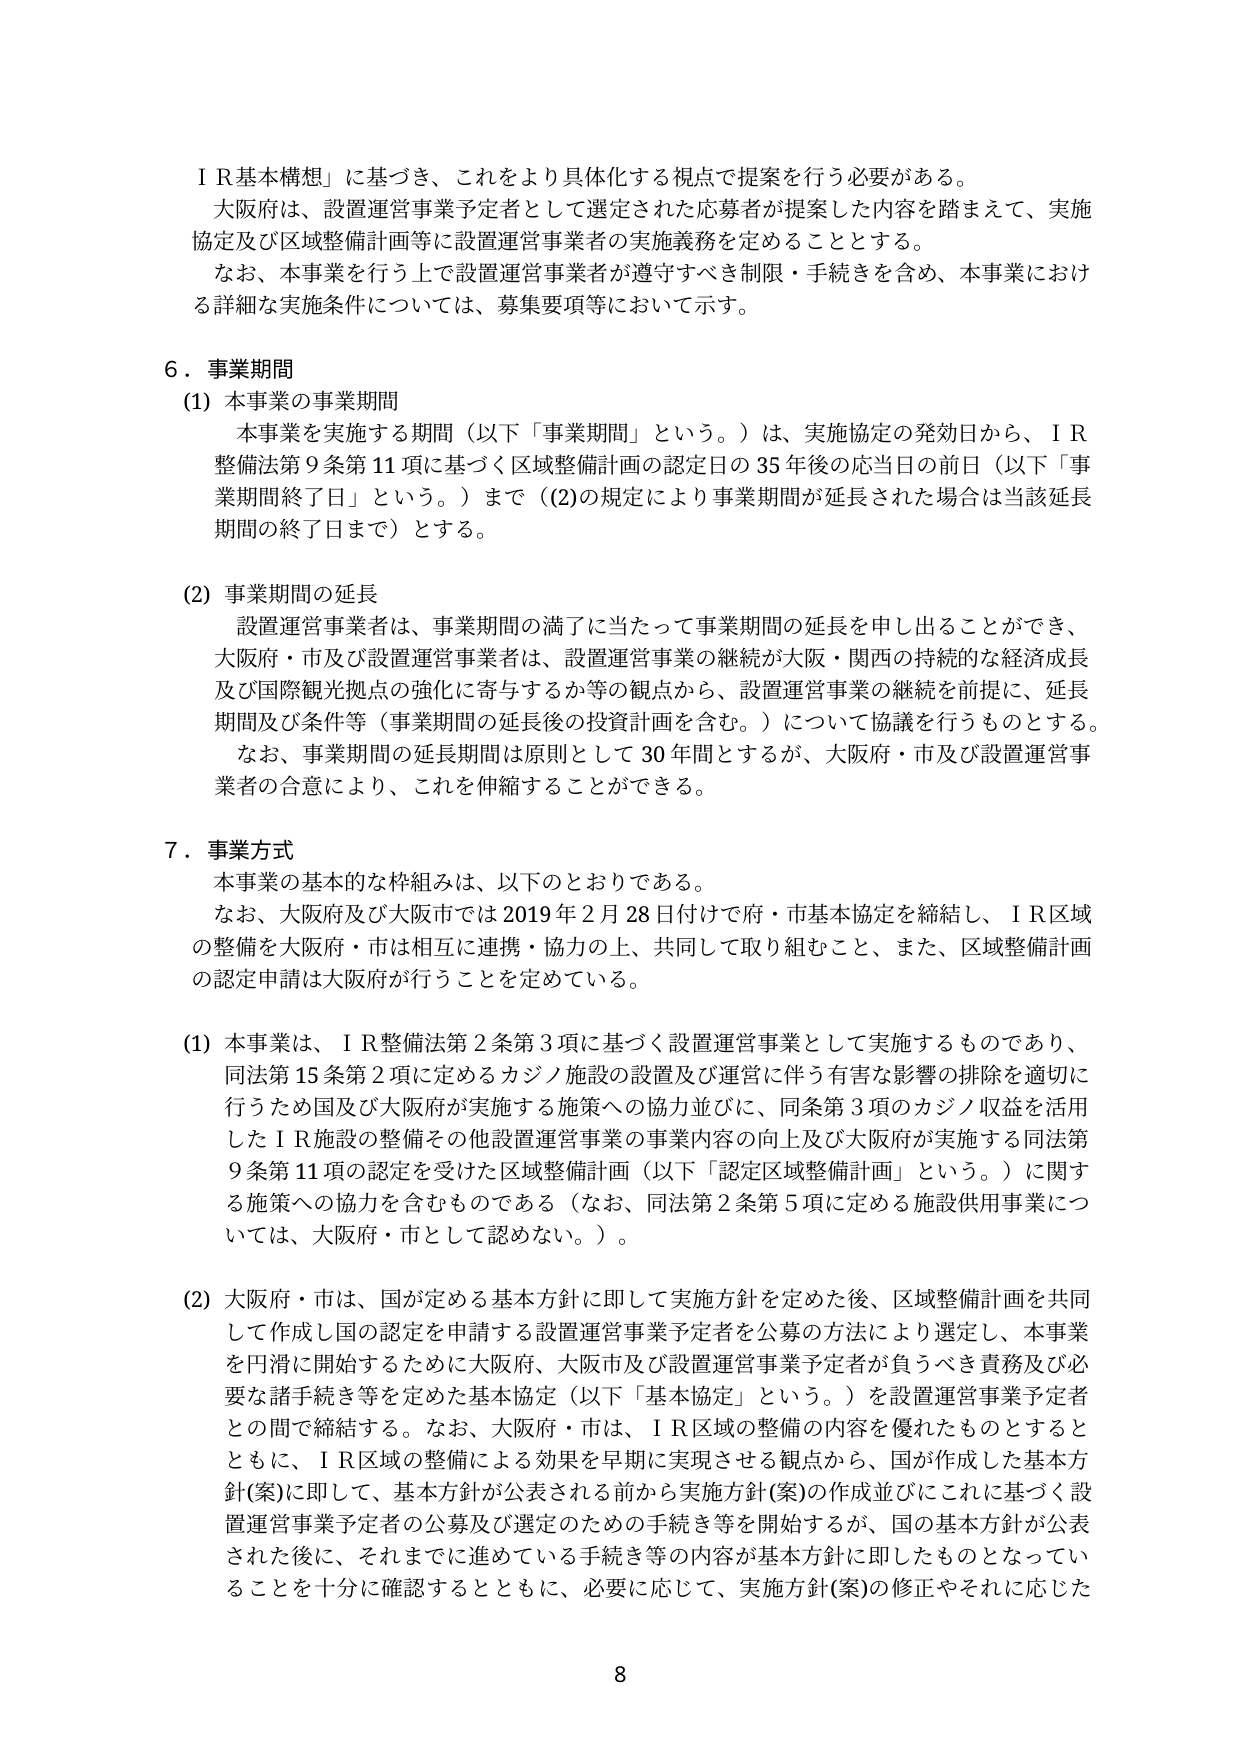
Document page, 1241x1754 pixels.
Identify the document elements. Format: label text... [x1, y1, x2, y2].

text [191, 159, 1092, 192]
text 大阪府は、設置運営事業予定者として選定された応募者が提案した内容を踏まえて、実施協定及び区域整備計画等に設置運営事業者の実施義務を定めることとする。 [191, 192, 1092, 256]
text なお、本事業を行う上で設置運営事業者が遵守すべき制限・手続きを含め、本事業における詳細な実施条件については、募集要項等において示す。 [191, 256, 1092, 320]
text 本事業を実施する期間（以下「事業期間」という。）は、実施協定の発効日から、ＩＲ整備法第９条第11項に基づく区域整備計画の認定日の35年後の応当日の前日（以下「事業期間終了日」という。）まで（(2)の規定により事業期間が延長された場合は当該延長期間の終了日まで）とする。 [214, 416, 1092, 544]
text 本事業の基本的な枠組みは、以下のとおりである。 [148, 865, 1092, 897]
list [183, 1282, 1092, 1603]
list 本事業の事業期間 [183, 384, 1092, 416]
list 本事業は、ＩＲ整備法第２条第３項に基づく設置運営事業として実施するものであり、同法第15条第２項に定めるカジノ施設の設置及び運営に伴う有害な影響の排除を適切に行うため国及び大阪府が実施する施策への協力並びに、同条第３項のカジノ収益を活用したＩＲ施設の整備その他設置運営事業の事業内容の向上及び大阪府が実施する同法第９条第11項の認定を受けた区域整備計画（以下「認定区域整備計画」という。）に関する施策への協力を含むものである（なお、同法第２条第５項に定める施設供用事業については、大阪府・市として認めない。）。 [183, 1026, 1092, 1250]
subtitle 事業方式 [160, 833, 1092, 865]
list 事業期間の延長 [183, 577, 1092, 609]
text なお、事業期間の延長期間は原則として30年間とするが、大阪府・市及び設置運営事業者の合意により、これを伸縮することができる。 [214, 737, 1092, 801]
subtitle 事業期間 [160, 352, 1092, 384]
text なお、大阪府及び大阪市では2019年２月28日付けで府・市基本協定を締結し、ＩＲ区域の整備を大阪府・市は相互に連携・協力の上、共同して取り組むこと、また、区域整備計画の認定申請は大阪府が行うことを定めている。 [191, 897, 1092, 994]
text 設置運営事業者は、事業期間の満了に当たって事業期間の延長を申し出ることができ、大阪府・市及び設置運営事業者は、設置運営事業の継続が大阪・関西の持続的な経済成長及び国際観光拠点の強化に寄与するか等の観点から、設置運営事業の継続を前提に、延長期間及び条件等（事業期間の延長後の投資計画を含む。）について協議を行うものとする。 [214, 609, 1092, 737]
